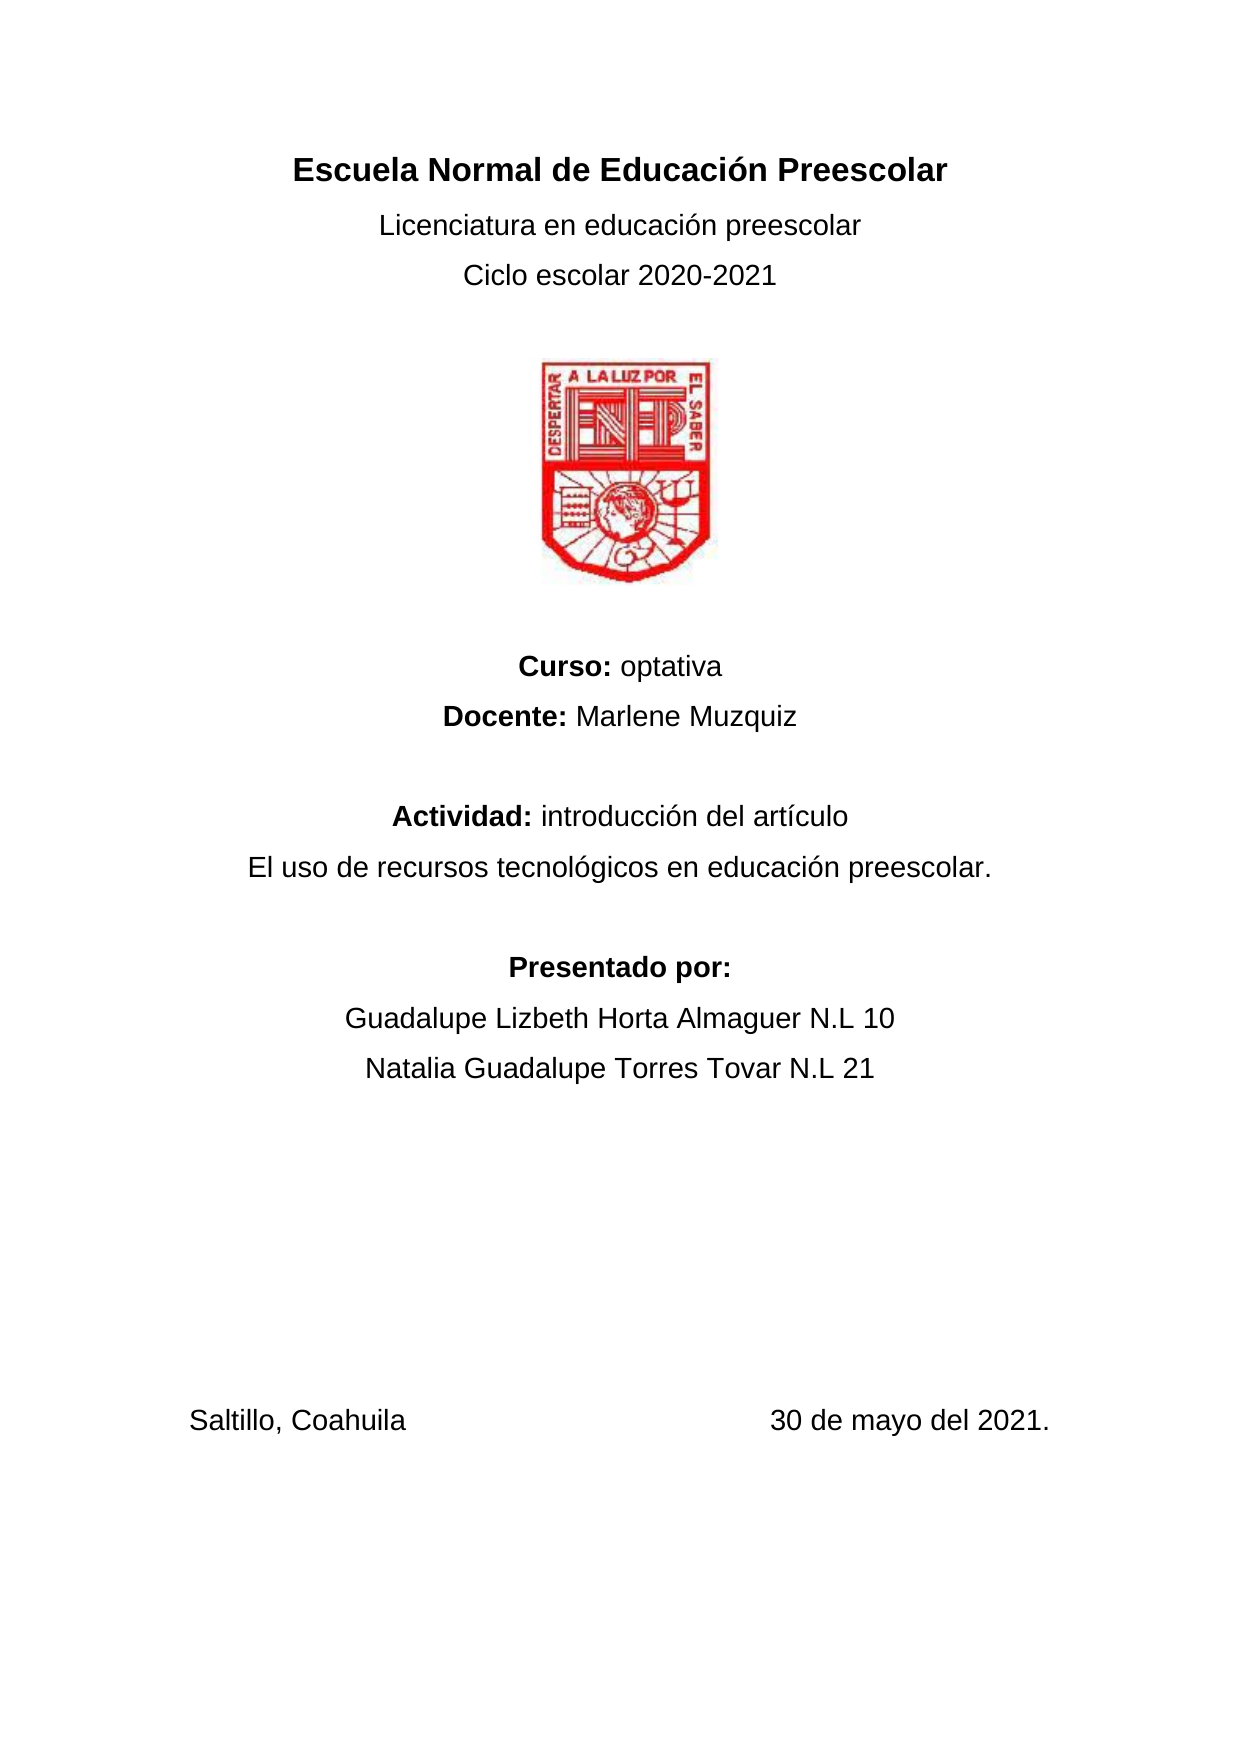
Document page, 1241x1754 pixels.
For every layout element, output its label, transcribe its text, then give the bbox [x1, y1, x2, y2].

text Presentado por: [150, 950, 1090, 984]
text Licenciatura en educación preescolar [150, 208, 1090, 241]
text El uso de recursos tecnológicos en educación preescolar. [150, 850, 1090, 883]
text Saltillo, Coahuila 30 de mayo del 2021. [150, 1403, 1090, 1437]
text Guadalupe Lizbeth Horta Almaguer N.L 10 [150, 1001, 1090, 1034]
text Actividad: introducción del artículo [150, 799, 1090, 833]
picture [467, 358, 773, 586]
text Natalia Guadalupe Torres Tovar N.L 21 [150, 1051, 1090, 1084]
text Curso: optativa [150, 648, 1090, 682]
text Docente: Marlene Muzquiz [150, 699, 1090, 732]
text Ciclo escolar 2020-2021 [150, 258, 1090, 291]
text Escuela Normal de Educación Preescolar [150, 150, 1090, 188]
